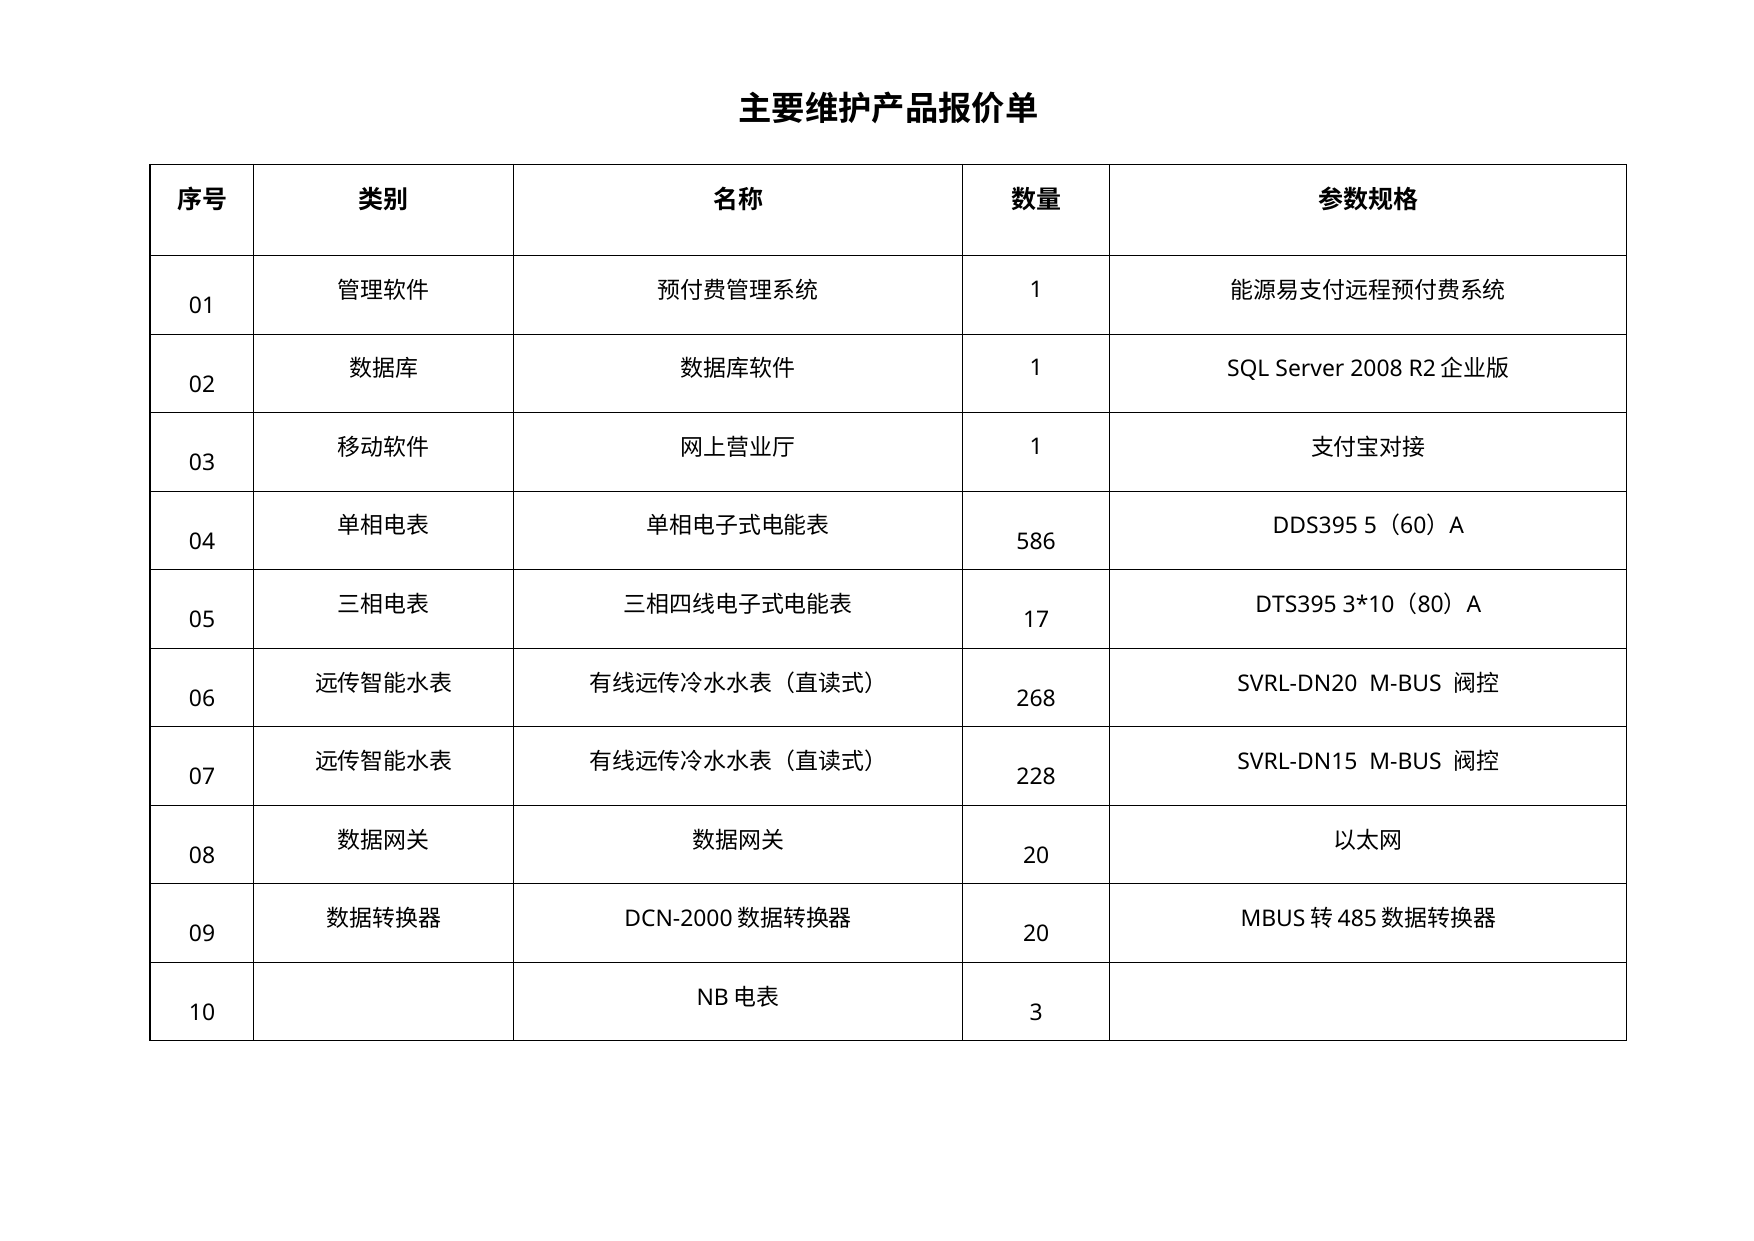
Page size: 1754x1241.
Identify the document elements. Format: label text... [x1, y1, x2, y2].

table_cell 类别 [254, 165, 513, 255]
table_cell 数量 [963, 165, 1109, 255]
table_cell 228 [963, 727, 1109, 805]
table_cell 01 [151, 256, 253, 333]
table_cell 支付宝对接 [1110, 413, 1626, 491]
table_cell SQL Server 2008 R2企业版 [1110, 335, 1626, 412]
table_cell 1 [963, 413, 1109, 491]
table_cell 3 [963, 963, 1109, 1040]
table_cell 有线远传冷水水表（直读式） [514, 727, 962, 805]
table_cell 单相电表 [254, 492, 513, 569]
table_header 主要维护产品报价单 [150, 74, 1627, 164]
table_cell DDS395 5（60）A [1110, 492, 1626, 569]
table_cell 05 [151, 570, 253, 648]
table_cell 数据网关 [514, 806, 962, 883]
table_cell MBUS转485数据转换器 [1110, 884, 1626, 962]
table_cell 能源易支付远程预付费系统 [1110, 256, 1626, 333]
table_cell 10 [151, 963, 253, 1040]
table_cell 管理软件 [254, 256, 513, 333]
table_cell 09 [151, 884, 253, 962]
table_cell 远传智能水表 [254, 649, 513, 726]
table_cell 03 [151, 413, 253, 491]
table_cell 数据库 [254, 335, 513, 412]
table_cell 网上营业厅 [514, 413, 962, 491]
table_cell 三相电表 [254, 570, 513, 648]
table_cell DCN-2000数据转换器 [514, 884, 962, 962]
table_cell SVRL-DN20 M-BUS 阀控 [1110, 649, 1626, 726]
table_cell 02 [151, 335, 253, 412]
table_cell 单相电子式电能表 [514, 492, 962, 569]
table_cell 名称 [514, 165, 962, 255]
table_cell 268 [963, 649, 1109, 726]
table_cell 以太网 [1110, 806, 1626, 883]
table_cell 数据库软件 [514, 335, 962, 412]
table_cell 数据转换器 [254, 884, 513, 962]
table_cell 三相四线电子式电能表 [514, 570, 962, 648]
table_cell 有线远传冷水水表（直读式） [514, 649, 962, 726]
table_cell NB电表 [514, 963, 962, 1040]
table_cell 20 [963, 806, 1109, 883]
table_cell 序号 [151, 165, 253, 255]
table_cell 1 [963, 335, 1109, 412]
table_cell 参数规格 [1110, 165, 1626, 255]
table_cell 586 [963, 492, 1109, 569]
table_cell SVRL-DN15 M-BUS 阀控 [1110, 727, 1626, 805]
table_cell [254, 963, 513, 1040]
table_cell 20 [963, 884, 1109, 962]
table_cell 1 [963, 256, 1109, 333]
table_cell 07 [151, 727, 253, 805]
table_cell [1110, 963, 1626, 1040]
table_cell DTS395 3*10（80）A [1110, 570, 1626, 648]
table_cell 08 [151, 806, 253, 883]
table_cell 预付费管理系统 [514, 256, 962, 333]
table_cell 06 [151, 649, 253, 726]
table_cell 04 [151, 492, 253, 569]
table_cell 数据网关 [254, 806, 513, 883]
table_cell 移动软件 [254, 413, 513, 491]
table_cell 17 [963, 570, 1109, 648]
table_cell 远传智能水表 [254, 727, 513, 805]
